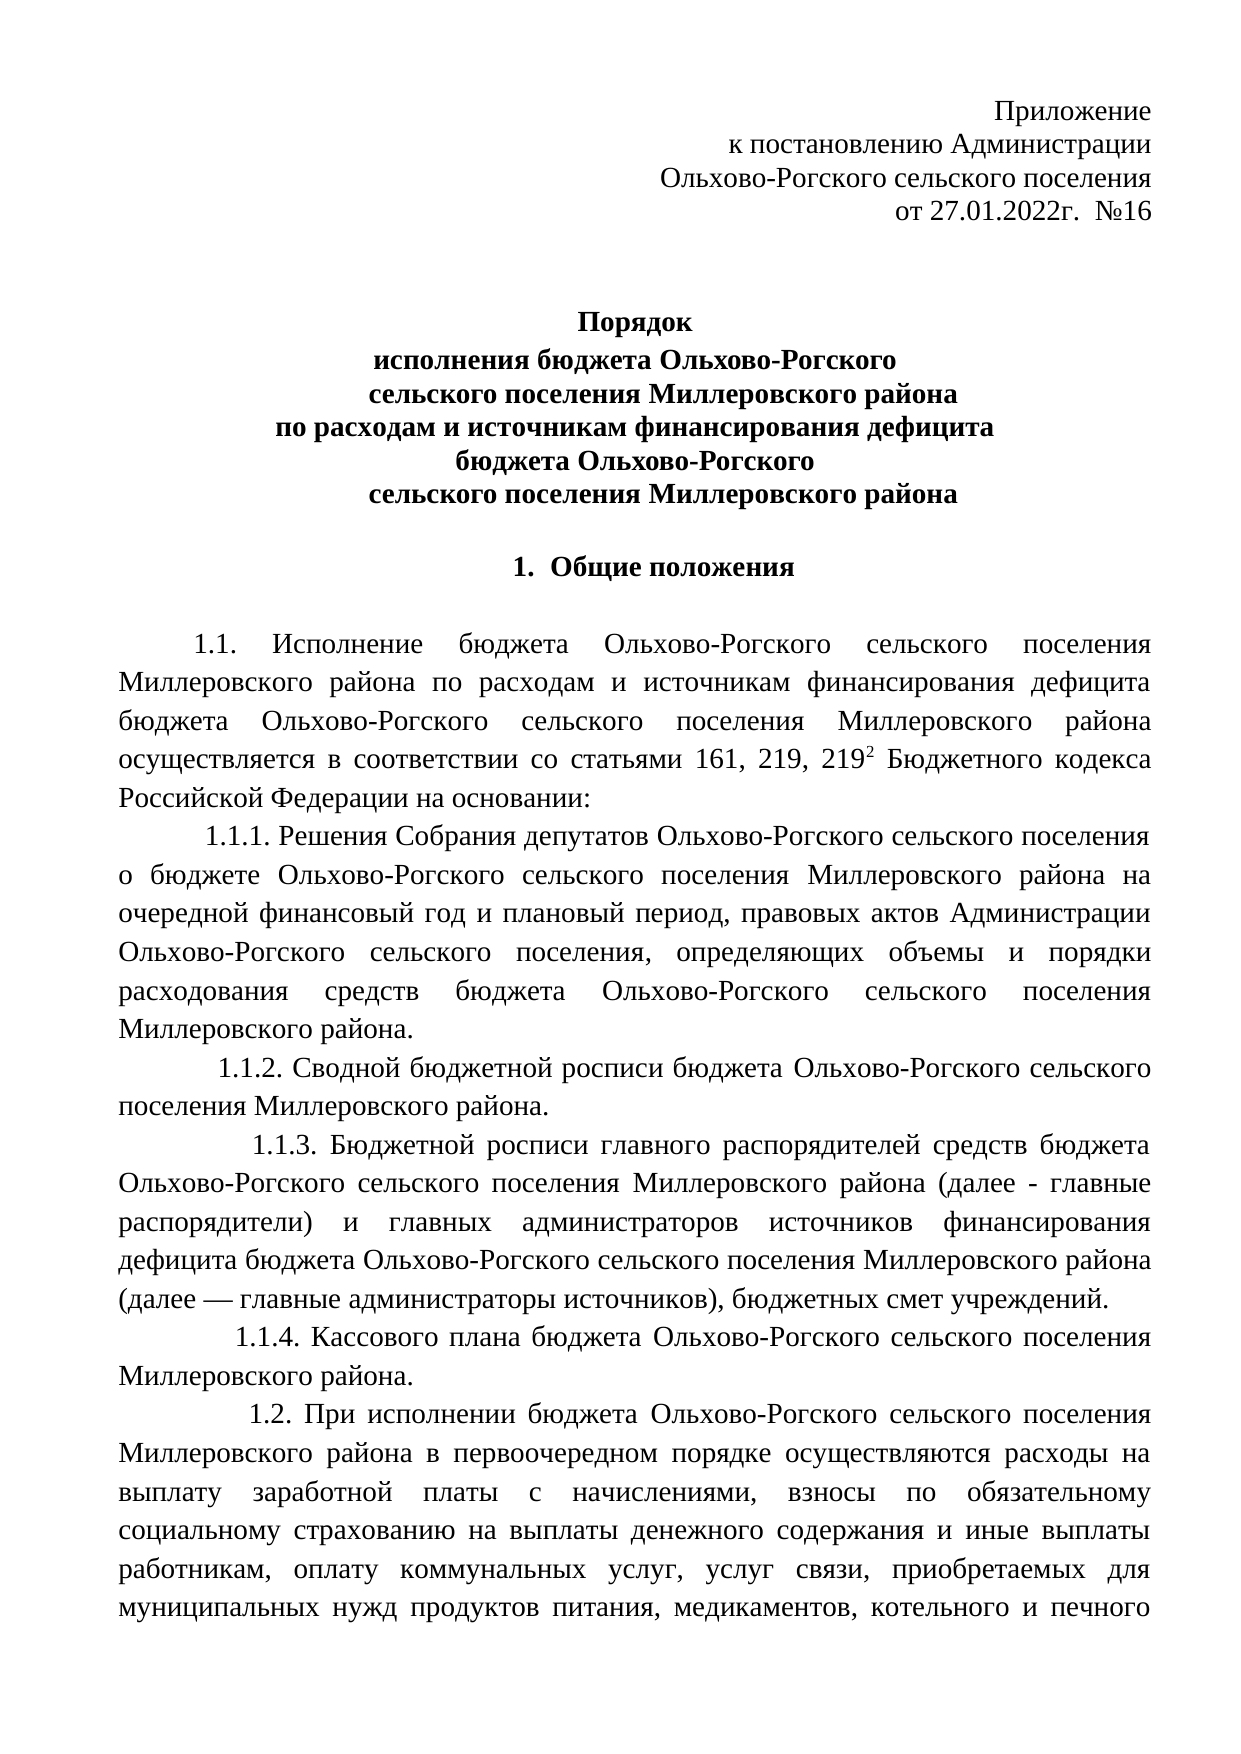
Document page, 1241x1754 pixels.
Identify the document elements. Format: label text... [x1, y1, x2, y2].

text сельского поселения Миллеровского района [118, 477, 1152, 510]
text 1.1.3. Бюджетной росписи главного распорядителей средств бюджета Ольхово-Рогского сельского поселения Миллеровского района (далее - главные распорядители) и главных администраторов источников финансирования дефицита бюджета Ольхово-Рогского сельского поселения Миллеровского района (далее — главные администраторы источников), бюджетных смет учреждений. [118, 1127, 1152, 1314]
text Ольхово-Рогского сельского поселения [118, 160, 1152, 193]
text 1.1.4. Кассового плана бюджета Ольхово-Рогского сельского поселения Миллеровского района. [118, 1319, 1152, 1392]
text от 27.01.2022г. №16 [118, 193, 1152, 227]
text 1.1.2. Сводной бюджетной росписи бюджета Ольхово-Рогского сельского поселения Миллеровского района. [118, 1050, 1152, 1122]
text сельского поселения Миллеровского района [118, 376, 1152, 409]
text по расходам и источникам финансирования дефицита бюджета Ольхово-Рогского [118, 409, 1152, 477]
text 1.1. Исполнение бюджета Ольхово-Рогского сельского поселения Миллеровского района по расходам и источникам финансирования дефицита бюджета Ольхово-Рогского сельского поселения Миллеровского района осуществляется в соответствии со статьями 161, 219, 2192 Бюджетного кодекса Российской Федерации на основании: [118, 626, 1152, 813]
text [118, 1397, 1152, 1623]
text исполнения бюджета Ольхово-Рогского [118, 342, 1152, 376]
list Общие положения [156, 549, 1152, 582]
text к постановлению Администрации [118, 126, 1152, 160]
text Приложение [118, 93, 1152, 126]
text Порядок [118, 304, 1152, 337]
text 1.1.1. Решения Собрания депутатов Ольхово-Рогского сельского поселения о бюджете Ольхово-Рогского сельского поселения Миллеровского района на очередной финансовый год и плановый период, правовых актов Администрации Ольхово-Рогского сельского поселения, определяющих объемы и порядки расходования средств бюджета Ольхово-Рогского сельского поселения Миллеровского района. [118, 818, 1152, 1045]
